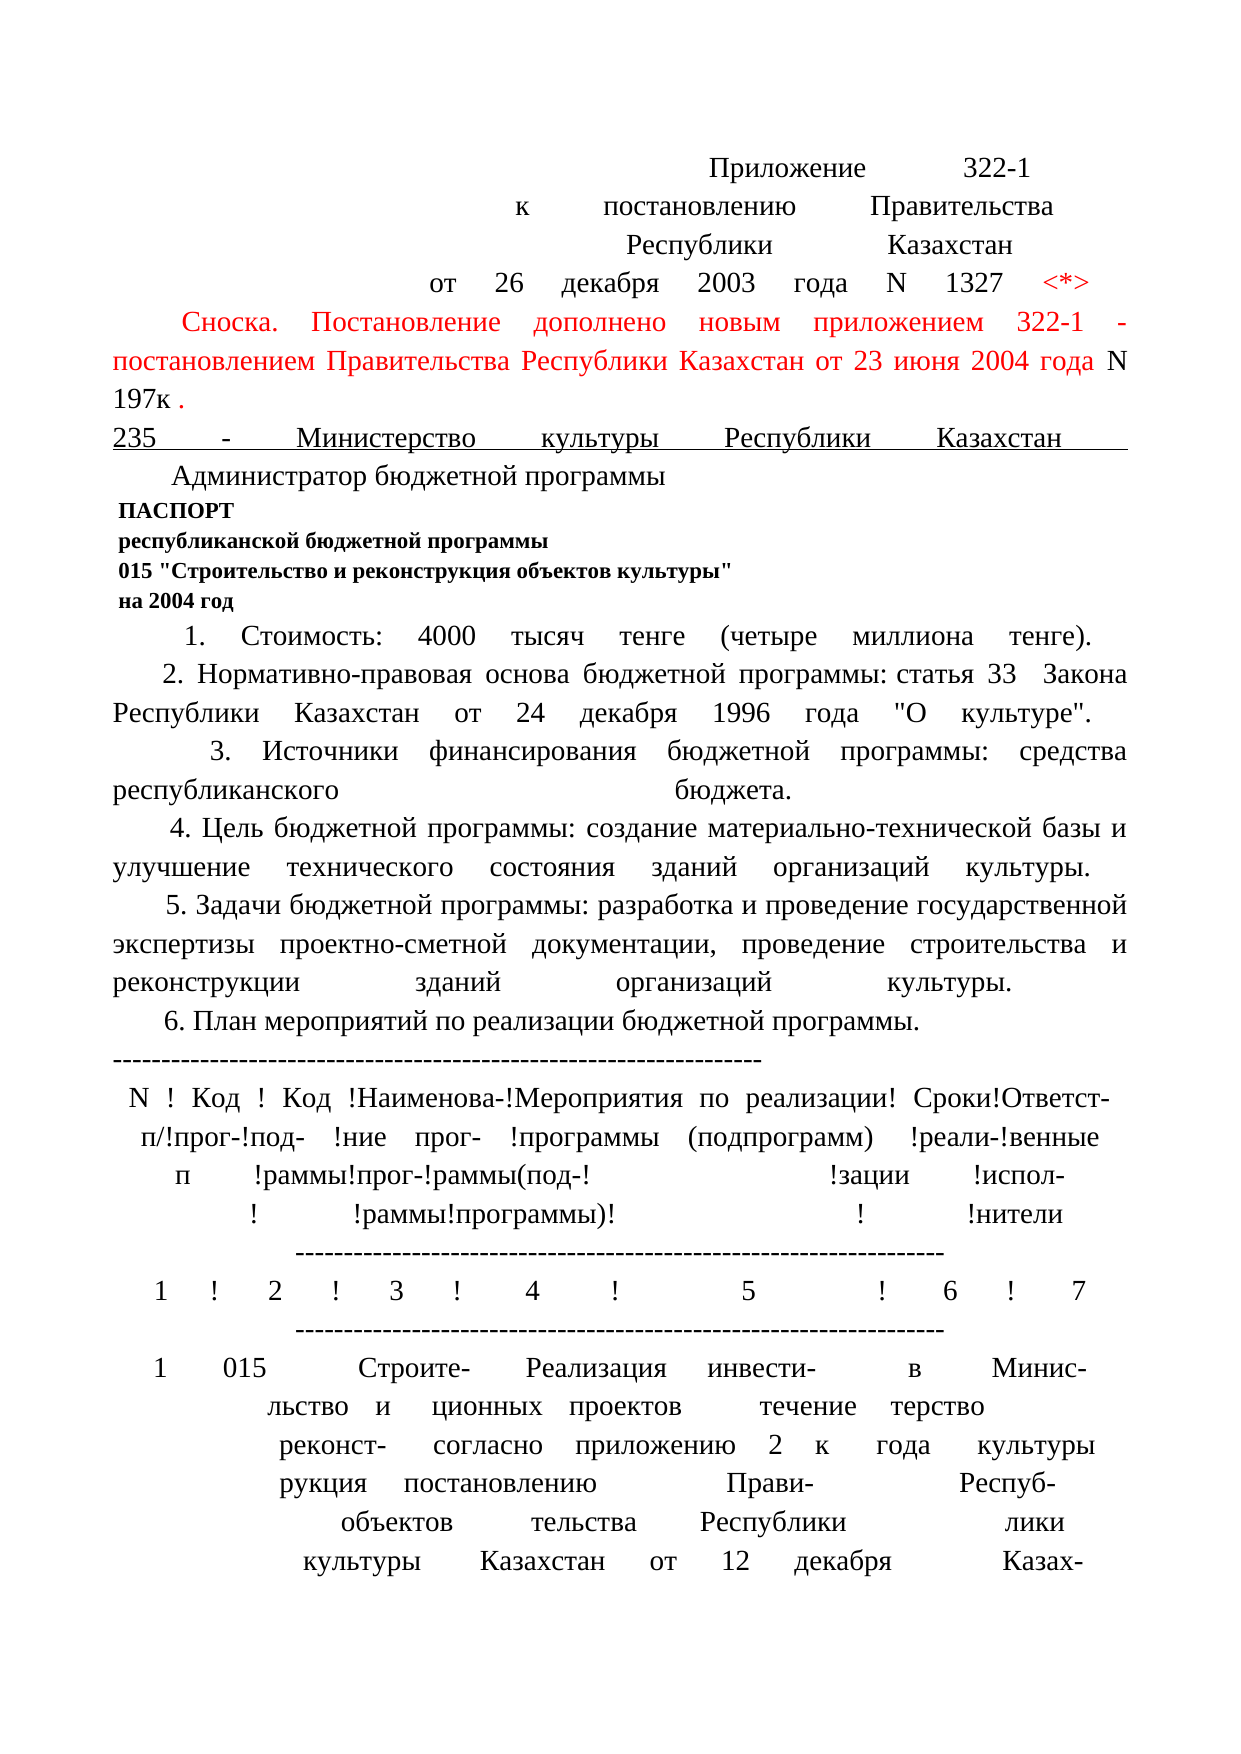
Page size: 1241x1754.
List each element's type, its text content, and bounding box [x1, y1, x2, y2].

text ПАСПОРТ республиканской бюджетной программы 015 "Строительство и реконструкция объектов культуры" на 2004 год [112, 497, 1128, 614]
text 235 - Министерство культуры Республики Казахстан Администратор бюджетной программы [112, 450, 1128, 492]
text Приложение 322-1 к постановлению Правительства Республики Казахстан от 26 декабря 2003 года N 1327 <*> Сноска. Постановление дополнено новым приложением 322-1 - постановлением Правительства Республики Казахстан от 23 июня 2004 года N 197к . [112, 150, 1128, 415]
text 1. Стоимость: 4000 тысяч тенге (четыре миллиона тенге). 2. Нормативно-правовая основа бюджетной программы: статья 33 Закона Республики Казахстан от 24 декабря 1996 года "О культуре". 3. Источники финансирования бюджетной программы: средства республиканского бюджета. 4. Цель бюджетной программы: создание материально-технической базы и улучшение технического состояния зданий организаций культуры. 5. Задачи бюджетной программы: разработка и проведение государственной экспертизы проектно-сметной документации, проведение строительства и реконструкции зданий организаций культуры. 6. План мероприятий по реализации бюджетной программы. [112, 618, 1128, 1037]
text 235 - Министерство культуры Республики Казахстан Администратор бюджетной программы [112, 420, 1128, 449]
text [112, 1042, 1128, 1576]
